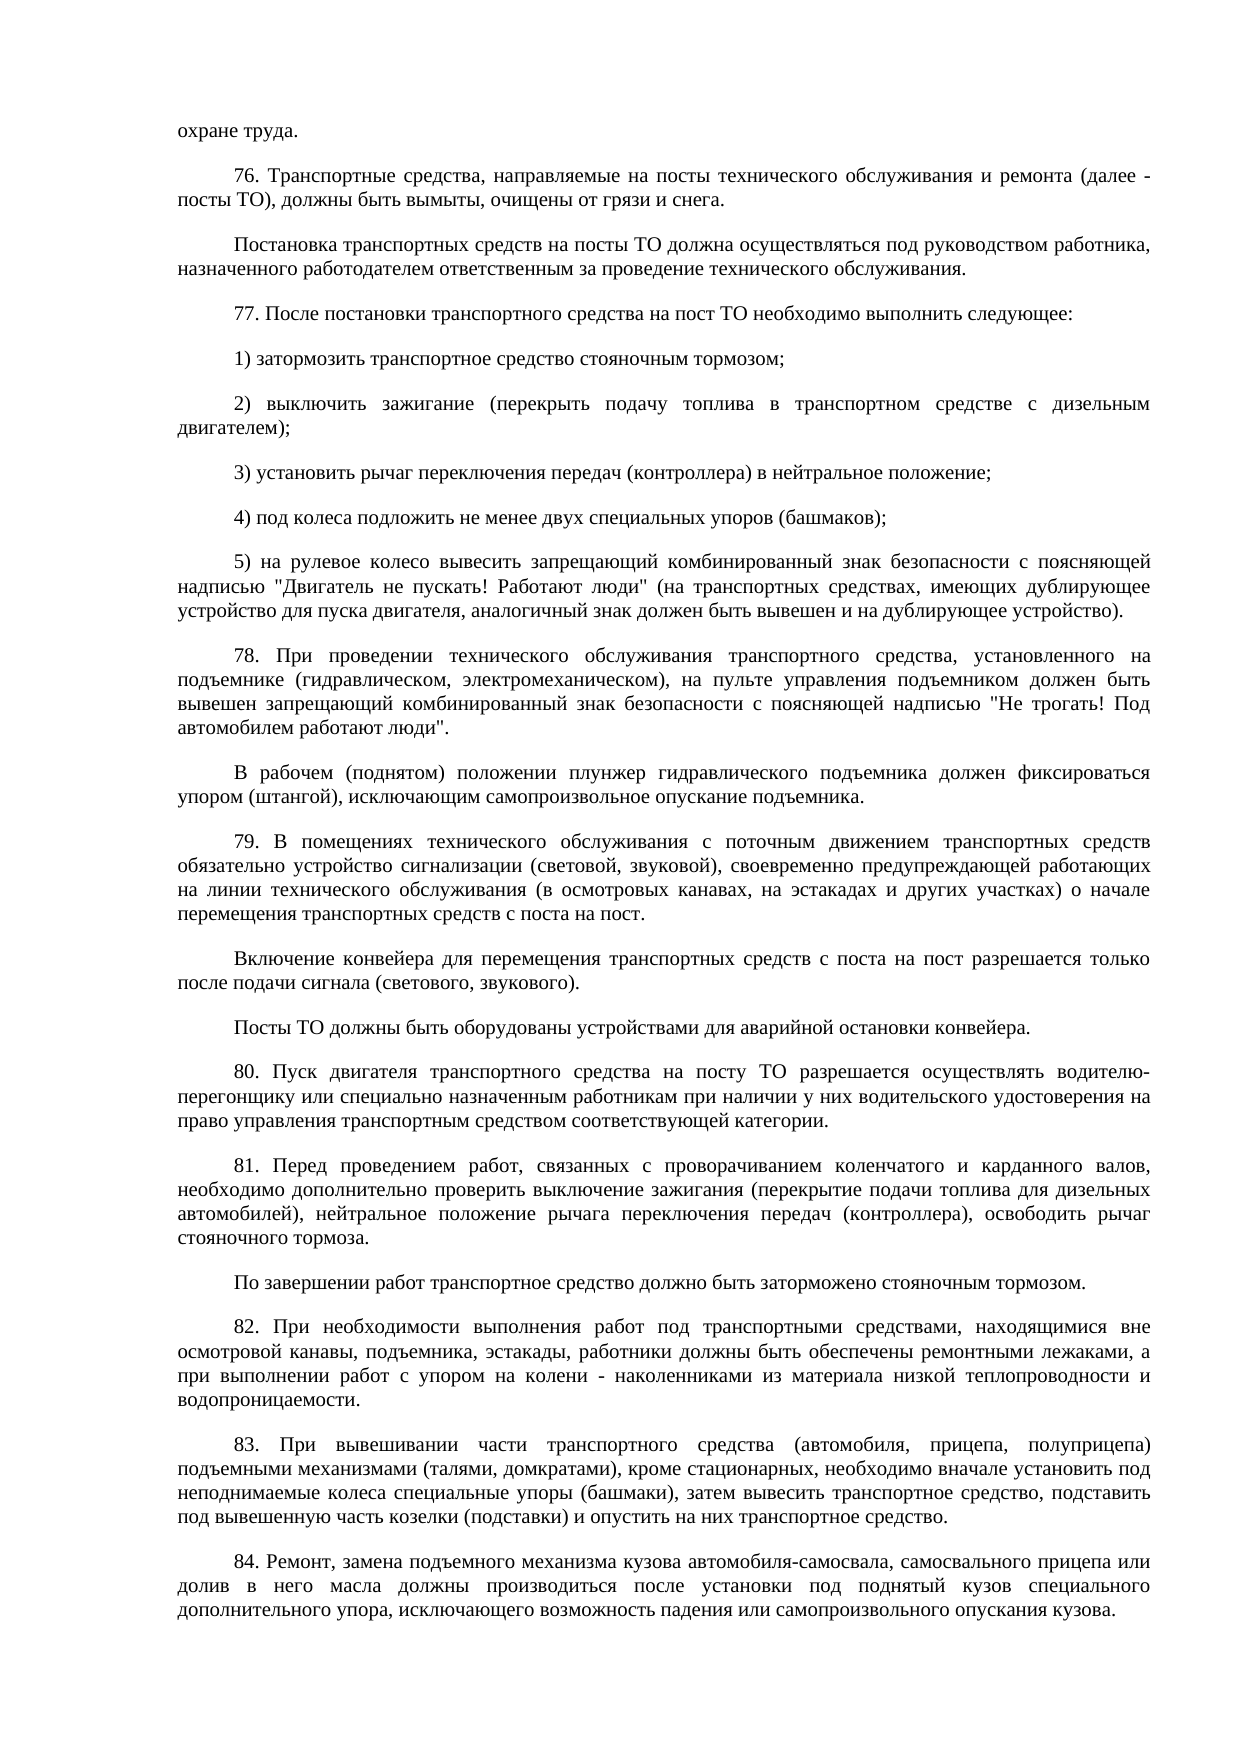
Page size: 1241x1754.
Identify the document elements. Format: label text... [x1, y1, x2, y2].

text 77. После постановки транспортного средства на пост ТО необходимо выполнить следующее: [177, 301, 1152, 325]
text 83. При вывешивании части транспортного средства (автомобиля, прицепа, полуприцепа) подъемными механизмами (талями, домкратами), кроме стационарных, необходимо вначале установить под неподнимаемые колеса специальные упоры (башмаки), затем вывесить транспортное средство, подставить под вывешенную часть козелки (подставки) и опустить на них транспортное средство. [177, 1432, 1152, 1528]
text По завершении работ транспортное средство должно быть заторможено стояночным тормозом. [177, 1269, 1152, 1294]
text Включение конвейера для перемещения транспортных средств с поста на пост разрешается только после подачи сигнала (светового, звукового). [177, 946, 1152, 994]
text 5) на рулевое колесо вывесить запрещающий комбинированный знак безопасности с поясняющей надписью "Двигатель не пускать! Работают люди" (на транспортных средствах, имеющих дублирующее устройство для пуска двигателя, аналогичный знак должен быть вывешен и на дублирующее устройство). [177, 549, 1152, 622]
text 81. Перед проведением работ, связанных с проворачиванием коленчатого и карданного валов, необходимо дополнительно проверить выключение зажигания (перекрытие подачи топлива для дизельных автомобилей), нейтральное положение рычага переключения передач (контроллера), освободить рычаг стояночного тормоза. [177, 1152, 1152, 1249]
text 79. В помещениях технического обслуживания с поточным движением транспортных средств обязательно устройство сигнализации (световой, звуковой), своевременно предупреждающей работающих на линии технического обслуживания (в осмотровых канавах, на эстакадах и других участках) о начале перемещения транспортных средств с поста на пост. [177, 828, 1152, 925]
text Посты ТО должны быть оборудованы устройствами для аварийной остановки конвейера. [177, 1014, 1152, 1039]
text 4) под колеса подложить не менее двух специальных упоров (башмаков); [177, 504, 1152, 529]
text 84. Ремонт, замена подъемного механизма кузова автомобиля-самосвала, самосвального прицепа или долив в него масла должны производиться после установки под поднятый кузов специального дополнительного упора, исключающего возможность падения или самопроизвольного опускания кузова. [177, 1549, 1152, 1621]
text 82. При необходимости выполнения работ под транспортными средствами, находящимися вне осмотровой канавы, подъемника, эстакады, работники должны быть обеспечены ремонтными лежаками, а при выполнении работ с упором на колени - наколенниками из материала низкой теплопроводности и водопроницаемости. [177, 1314, 1152, 1411]
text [177, 118, 1152, 142]
text 78. При проведении технического обслуживания транспортного средства, установленного на подъемнике (гидравлическом, электромеханическом), на пульте управления подъемником должен быть вывешен запрещающий комбинированный знак безопасности с поясняющей надписью "Не трогать! Под автомобилем работают люди". [177, 642, 1152, 739]
text В рабочем (поднятом) положении плунжер гидравлического подъемника должен фиксироваться упором (штангой), исключающим самопроизвольное опускание подъемника. [177, 759, 1152, 808]
text 1) затормозить транспортное средство стояночным тормозом; [177, 346, 1152, 370]
text 80. Пуск двигателя транспортного средства на посту ТО разрешается осуществлять водителю-перегонщику или специально назначенным работникам при наличии у них водительского удостоверения на право управления транспортным средством соответствующей категории. [177, 1059, 1152, 1132]
text Постановка транспортных средств на посты ТО должна осуществляться под руководством работника, назначенного работодателем ответственным за проведение технического обслуживания. [177, 232, 1152, 280]
text 3) установить рычаг переключения передач (контроллера) в нейтральное положение; [177, 460, 1152, 484]
text 2) выключить зажигание (перекрыть подачу топлива в транспортном средстве с дизельным двигателем); [177, 391, 1152, 439]
text 76. Транспортные средства, направляемые на посты технического обслуживания и ремонта (далее - посты ТО), должны быть вымыты, очищены от грязи и снега. [177, 163, 1152, 211]
